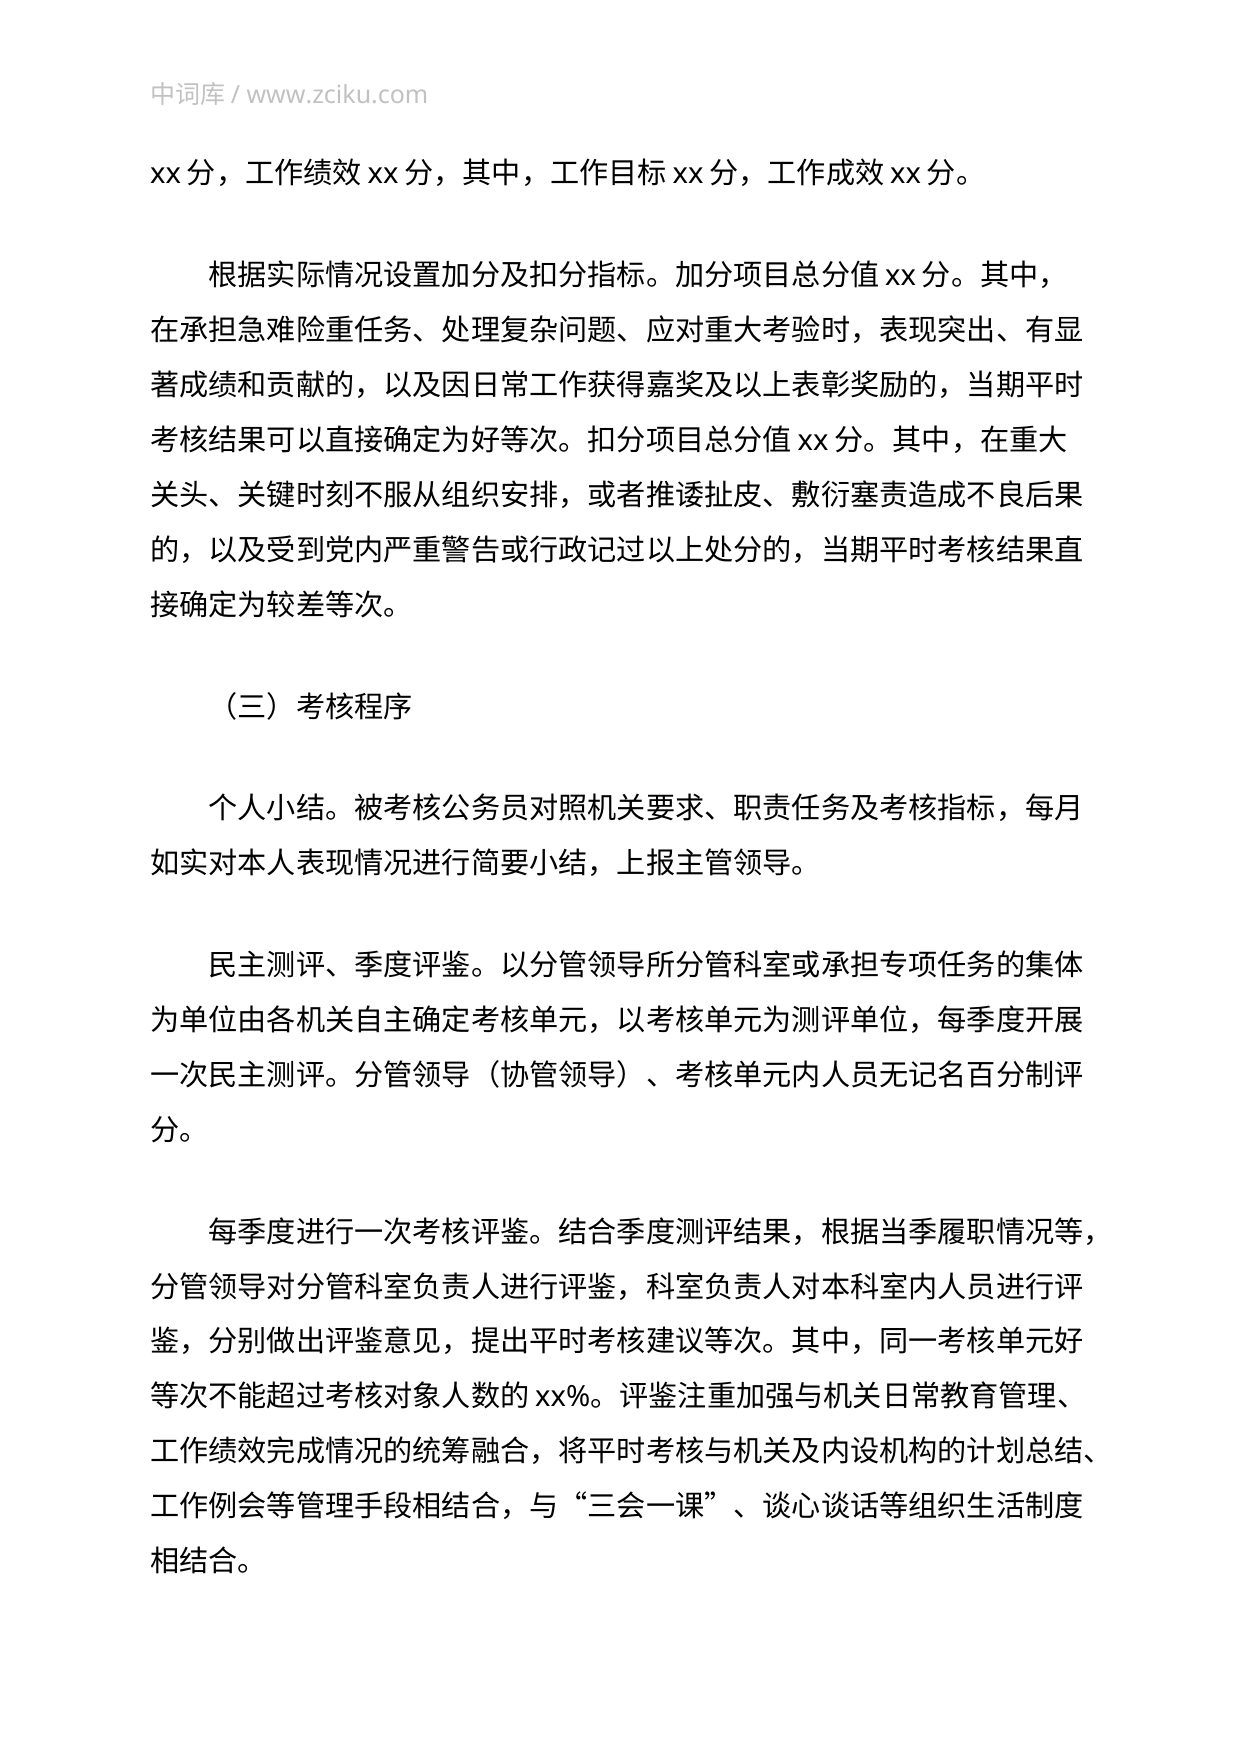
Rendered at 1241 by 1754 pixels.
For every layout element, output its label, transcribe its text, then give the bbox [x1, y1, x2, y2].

text 每季度进行一次考核评鉴。结合季度测评结果，根据当季履职情况等，分管领导对分管科室负责人进行评鉴，科室负责人对本科室内人员进行评鉴，分别做出评鉴意见，提出平时考核建议等次。其中，同一考核单元好等次不能超过考核对象人数的xx%。评鉴注重加强与机关日常教育管理、工作绩效完成情况的统筹融合，将平时考核与机关及内设机构的计划总结、工作例会等管理手段相结合，与“三会一课”、谈心谈话等组织生活制度相结合。 [150, 1208, 1090, 1580]
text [150, 150, 1090, 192]
text 根据实际情况设置加分及扣分指标。加分项目总分值xx分。其中，在承担急难险重任务、处理复杂问题、应对重大考验时，表现突出、有显著成绩和贡献的，以及因日常工作获得嘉奖及以上表彰奖励的，当期平时考核结果可以直接确定为好等次。扣分项目总分值xx分。其中，在重大关头、关键时刻不服从组织安排，或者推诿扯皮、敷衍塞责造成不良后果的，以及受到党内严重警告或行政记过以上处分的，当期平时考核结果直接确定为较差等次。 [150, 252, 1090, 624]
text 个人小结。被考核公务员对照机关要求、职责任务及考核指标，每月如实对本人表现情况进行简要小结，上报主管领导。 [150, 785, 1090, 882]
text 民主测评、季度评鉴。以分管领导所分管科室或承担专项任务的集体为单位由各机关自主确定考核单元，以考核单元为测评单位，每季度开展一次民主测评。分管领导（协管领导）、考核单元内人员无记名百分制评分。 [150, 942, 1090, 1149]
text （三）考核程序 [150, 683, 1090, 726]
